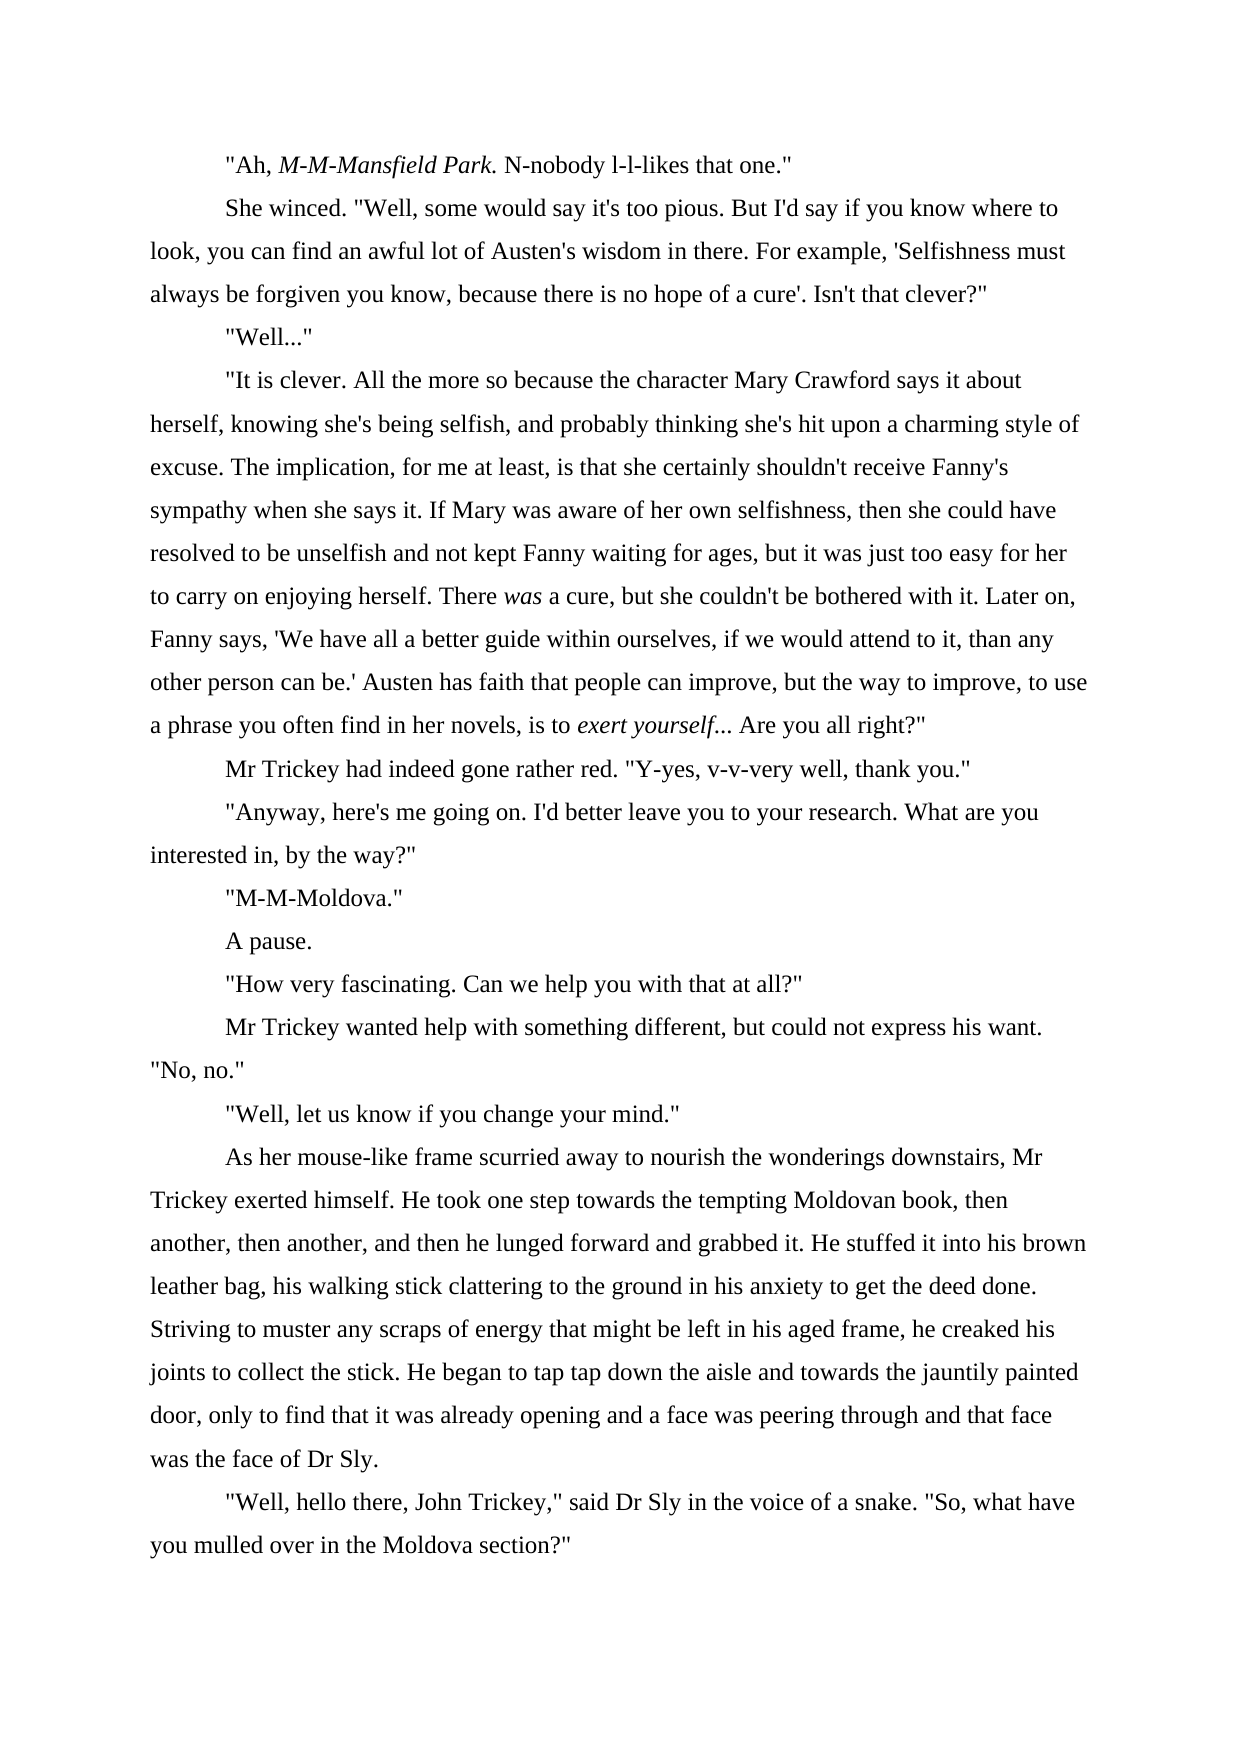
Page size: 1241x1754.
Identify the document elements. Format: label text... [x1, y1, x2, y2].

text "Well, let us know if you change your mind." [150, 1099, 1090, 1127]
text As her mouse-like frame scurried away to nourish the wonderings downstairs, Mr Trickey exerted himself. He took one step towards the tempting Moldovan book, then another, then another, and then he lunged forward and grabbed it. He stuffed it into his brown leather bag, his walking stick clattering to the ground in his anxiety to get the deed done. Striving to muster any scraps of energy that might be left in his aged frame, he creaked his joints to collect the stick. He began to tap tap down the aisle and towards the jauntily painted door, only to find that it was already opening and a face was peering through and that face was the face of Dr Sly. [150, 1142, 1090, 1472]
text "Well..." [150, 322, 1090, 351]
text "It is clever. All the more so because the character Mary Crawford says it about herself, knowing she's being selfish, and probably thinking she's hit upon a charming style of excuse. The implication, for me at least, is that she certainly shouldn't receive Fanny's sympathy when she says it. If Mary was aware of her own selfishness, then she could have resolved to be unselfish and not kept Fanny waiting for ages, but it was just too easy for her to carry on enjoying herself. There was a cure, but she couldn't be bothered with it. Later on, Fanny says, 'We have all a better guide within ourselves, if we would attend to it, than any other person can be.' Austen has faith that people can improve, but the way to improve, to use a phrase you often find in her novels, is to exert yourself... Are you all right?" [150, 366, 1090, 739]
text Mr Trickey wanted help with something different, but could not express his want. "No, no." [150, 1012, 1090, 1084]
text "How very fascinating. Can we help you with that at all?" [150, 969, 1090, 998]
text "Ah, M-M-Mansfield Park. N-nobody l-l-likes that one." [150, 150, 1090, 179]
text "Anyway, here's me going on. I'd better leave you to your research. What are you interested in, by the way?" [150, 797, 1090, 869]
text She winced. "Well, some would say it's too pious. But I'd say if you know where to look, you can find an awful lot of Austen's wisdom in there. For example, 'Selfishness must always be forgiven you know, because there is no hope of a cure'. Isn't that clever?" [150, 193, 1090, 308]
text Mr Trickey had indeed gone rather red. "Y-yes, v-v-very well, thank you." [150, 754, 1090, 782]
text "Well, hello there, John Trickey," said Dr Sly in the voice of a snake. "So, what have you mulled over in the Moldova section?" [150, 1487, 1090, 1559]
text "M-M-Moldova." [150, 883, 1090, 912]
text A pause. [150, 926, 1090, 955]
